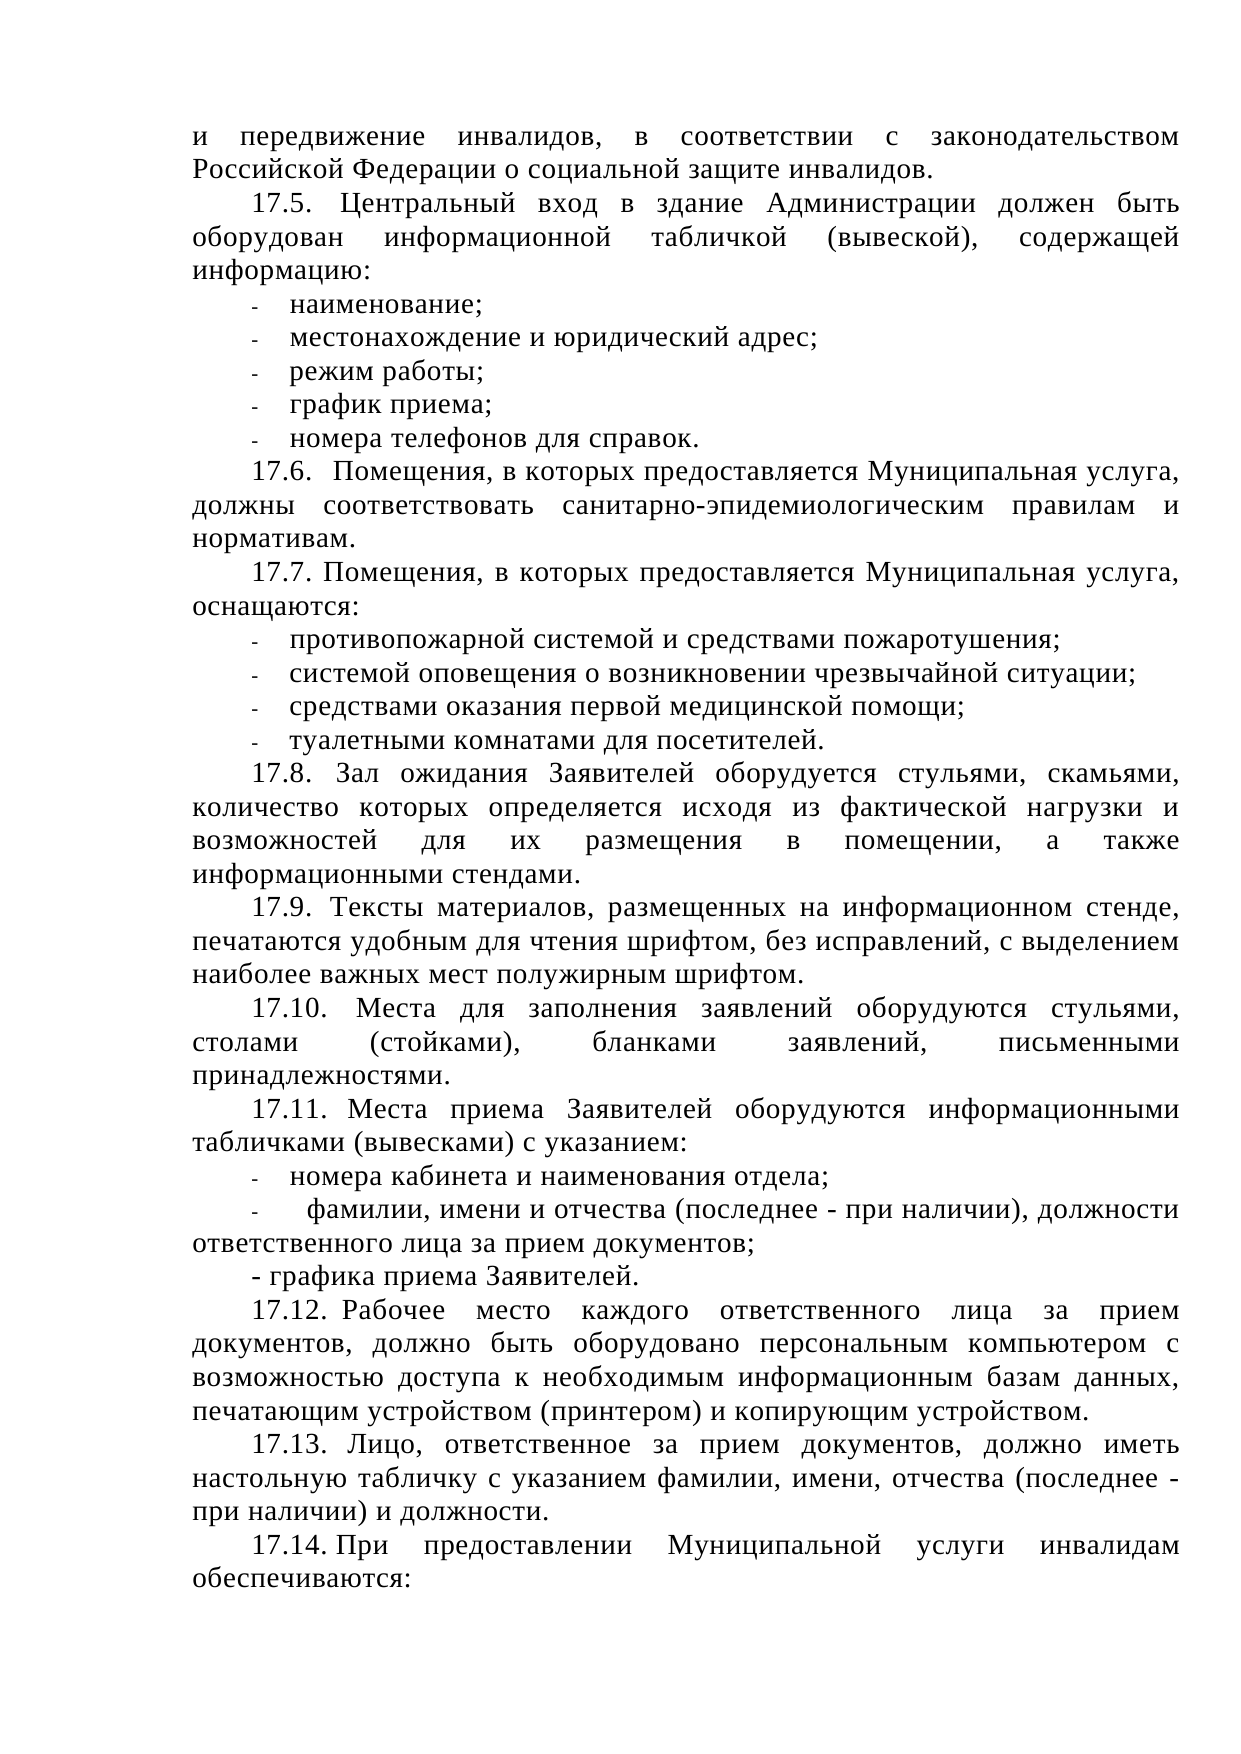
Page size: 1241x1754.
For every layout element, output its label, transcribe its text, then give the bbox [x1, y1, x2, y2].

list фамилии, имени и отчества (последнее - при наличии), должности ответственного лица за прием документов; [192, 1191, 1181, 1258]
list наименование; [192, 286, 1181, 319]
list Места приема Заявителей оборудуются информационными табличками (вывесками) с указанием: [192, 1091, 1181, 1158]
list противопожарной системой и средствами пожаротушения; [192, 621, 1181, 655]
list Помещения, в которых предоставляется Муниципальная услуга, должны соответствовать санитарно-эпидемиологическим правилам и нормативам. [192, 453, 1181, 554]
list режим работы; [192, 353, 1181, 386]
list Места для заполнения заявлений оборудуются стульями, столами (стойками), бланками заявлений, письменными принадлежностями. [192, 990, 1181, 1091]
text - графика приема Заявителей. [192, 1258, 1181, 1292]
list номера телефонов для справок. [192, 420, 1181, 453]
list средствами оказания первой медицинской помощи; [192, 688, 1181, 722]
list местонахождение и юридический адрес; [192, 319, 1181, 353]
list номера кабинета и наименования отдела; [192, 1158, 1181, 1191]
list Зал ожидания Заявителей оборудуется стульями, скамьями, количество которых определяется исходя из фактической нагрузки и возможностей для их размещения в помещении, а также информационными стендами. [192, 755, 1181, 889]
list Рабочее место каждого ответственного лица за прием документов, должно быть оборудовано персональным компьютером с возможностью доступа к необходимым информационным базам данных, печатающим устройством (принтером) и копирующим устройством. [192, 1292, 1181, 1426]
list туалетными комнатами для посетителей. [192, 722, 1181, 755]
list Лицо, ответственное за прием документов, должно иметь настольную табличку с указанием фамилии, имени, отчества (последнее - при наличии) и должности. [192, 1426, 1181, 1527]
list Центральный вход в здание Администрации должен быть оборудован информационной табличкой (вывеской), содержащей информацию: [192, 185, 1181, 286]
list график приема; [192, 386, 1181, 420]
list системой оповещения о возникновении чрезвычайной ситуации; [192, 655, 1181, 688]
list При предоставлении Муниципальной услуги инвалидам обеспечиваются: [192, 1527, 1181, 1594]
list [192, 118, 1181, 185]
list Помещения, в которых предоставляется Муниципальная услуга, оснащаются: [192, 554, 1181, 621]
list Тексты материалов, размещенных на информационном стенде, печатаются удобным для чтения шрифтом, без исправлений, с выделением наиболее важных мест полужирным шрифтом. [192, 889, 1181, 990]
